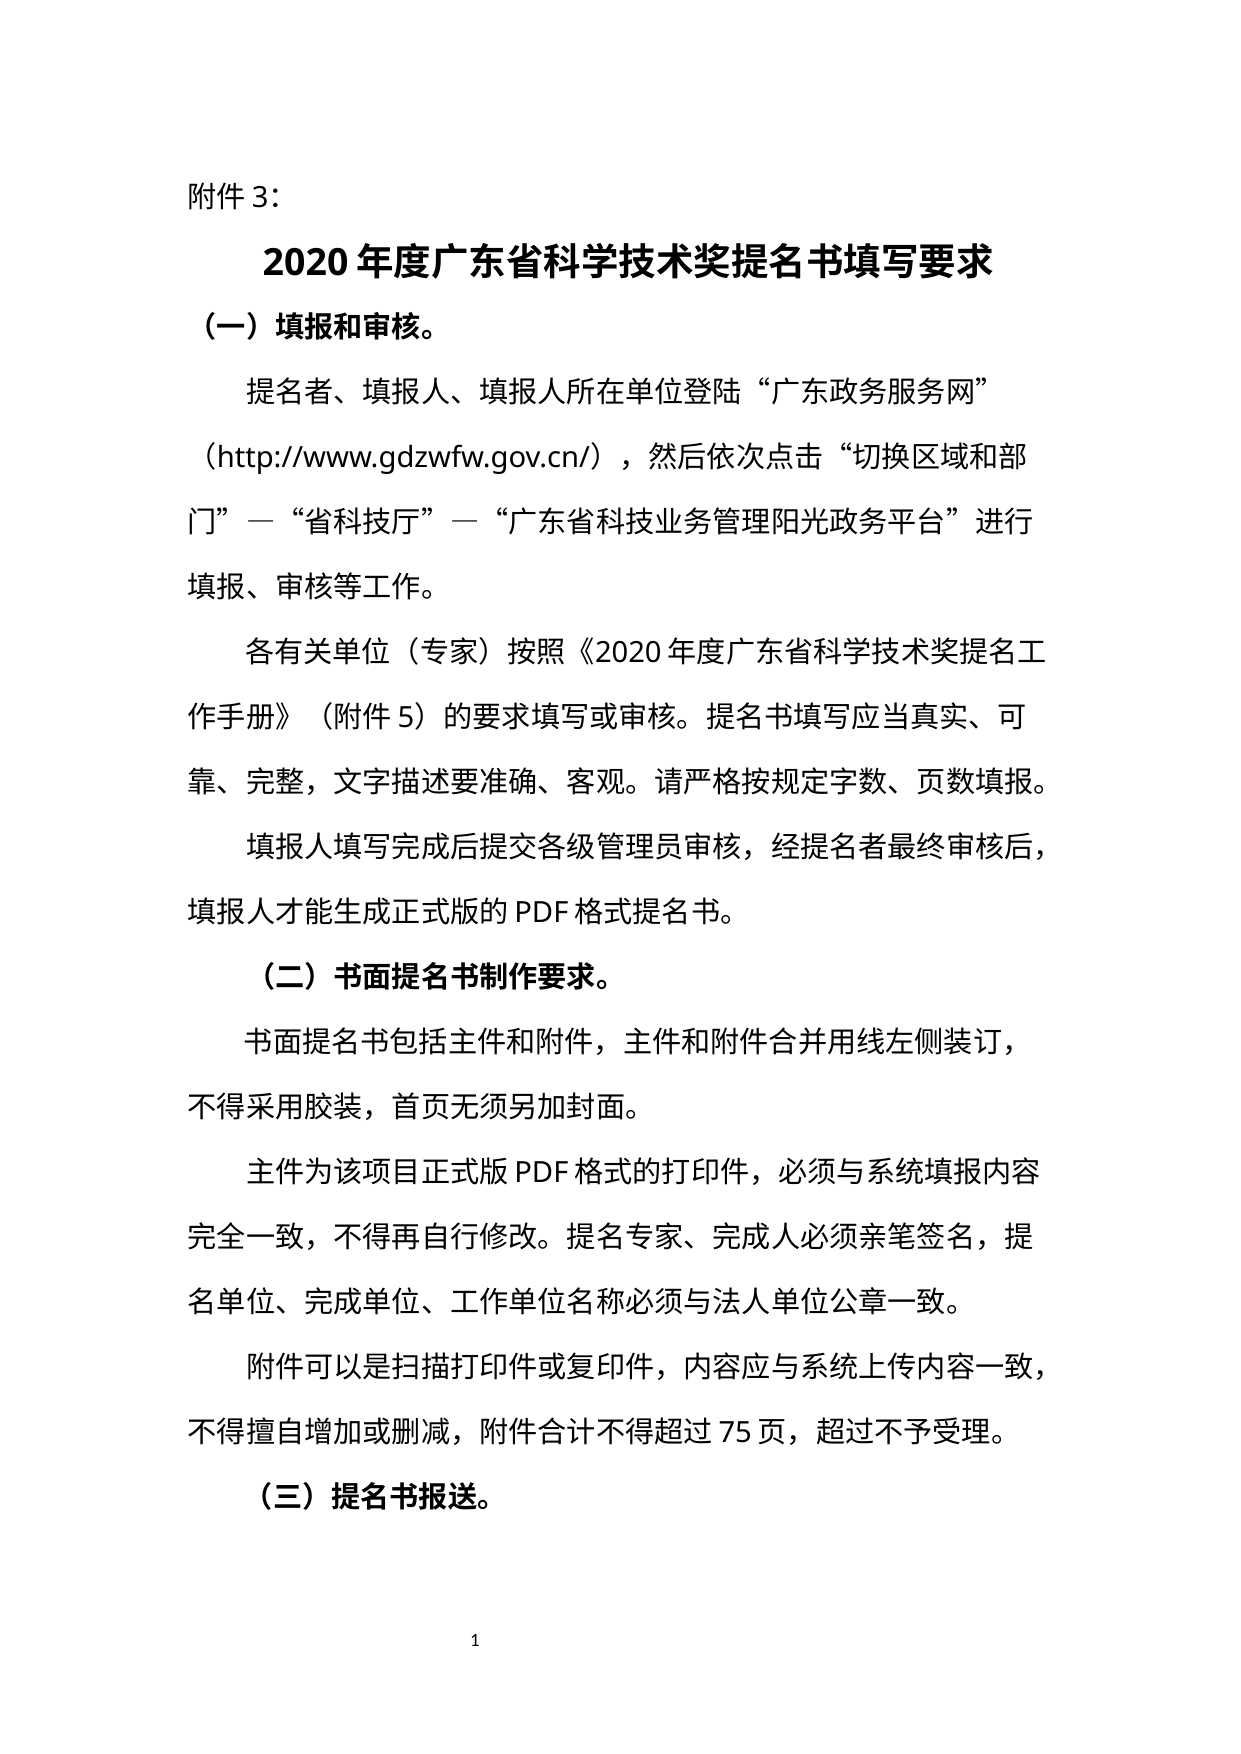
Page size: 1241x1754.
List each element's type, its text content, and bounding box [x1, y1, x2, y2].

text 附件3： [187, 162, 1053, 227]
text （二）书面提名书制作要求。 [187, 942, 1053, 1007]
text （三）提名书报送。 [187, 1462, 1053, 1527]
text 各有关单位（专家）按照《2020年度广东省科学技术奖提名工作手册》（附件5）的要求填写或审核。提名书填写应当真实、可靠、完整，文字描述要准确、客观。请严格按规定字数、页数填报。 [187, 617, 1053, 812]
text 主件为该项目正式版PDF格式的打印件，必须与系统填报内容完全一致，不得再自行修改。提名专家、完成人必须亲笔签名，提名单位、完成单位、工作单位名称必须与法人单位公章一致。 [187, 1137, 1053, 1332]
text 填报人填写完成后提交各级管理员审核，经提名者最终审核后，填报人才能生成正式版的PDF格式提名书。 [187, 812, 1053, 942]
text （一）填报和审核。 [187, 292, 1053, 357]
text 提名者、填报人、填报人所在单位登陆“广东政务服务网”（http://www.gdzwfw.gov.cn/），然后依次点击“切换区域和部门”—“省科技厅”—“广东省科技业务管理阳光政务平台”进行填报、审核等工作。 [187, 357, 1053, 617]
text 附件可以是扫描打印件或复印件，内容应与系统上传内容一致，不得擅自增加或删减，附件合计不得超过75页，超过不予受理。 [187, 1332, 1053, 1462]
text 2020年度广东省科学技术奖提名书填写要求 [187, 227, 1053, 292]
text 书面提名书包括主件和附件，主件和附件合并用线左侧装订，不得采用胶装，首页无须另加封面。 [187, 1007, 1053, 1137]
